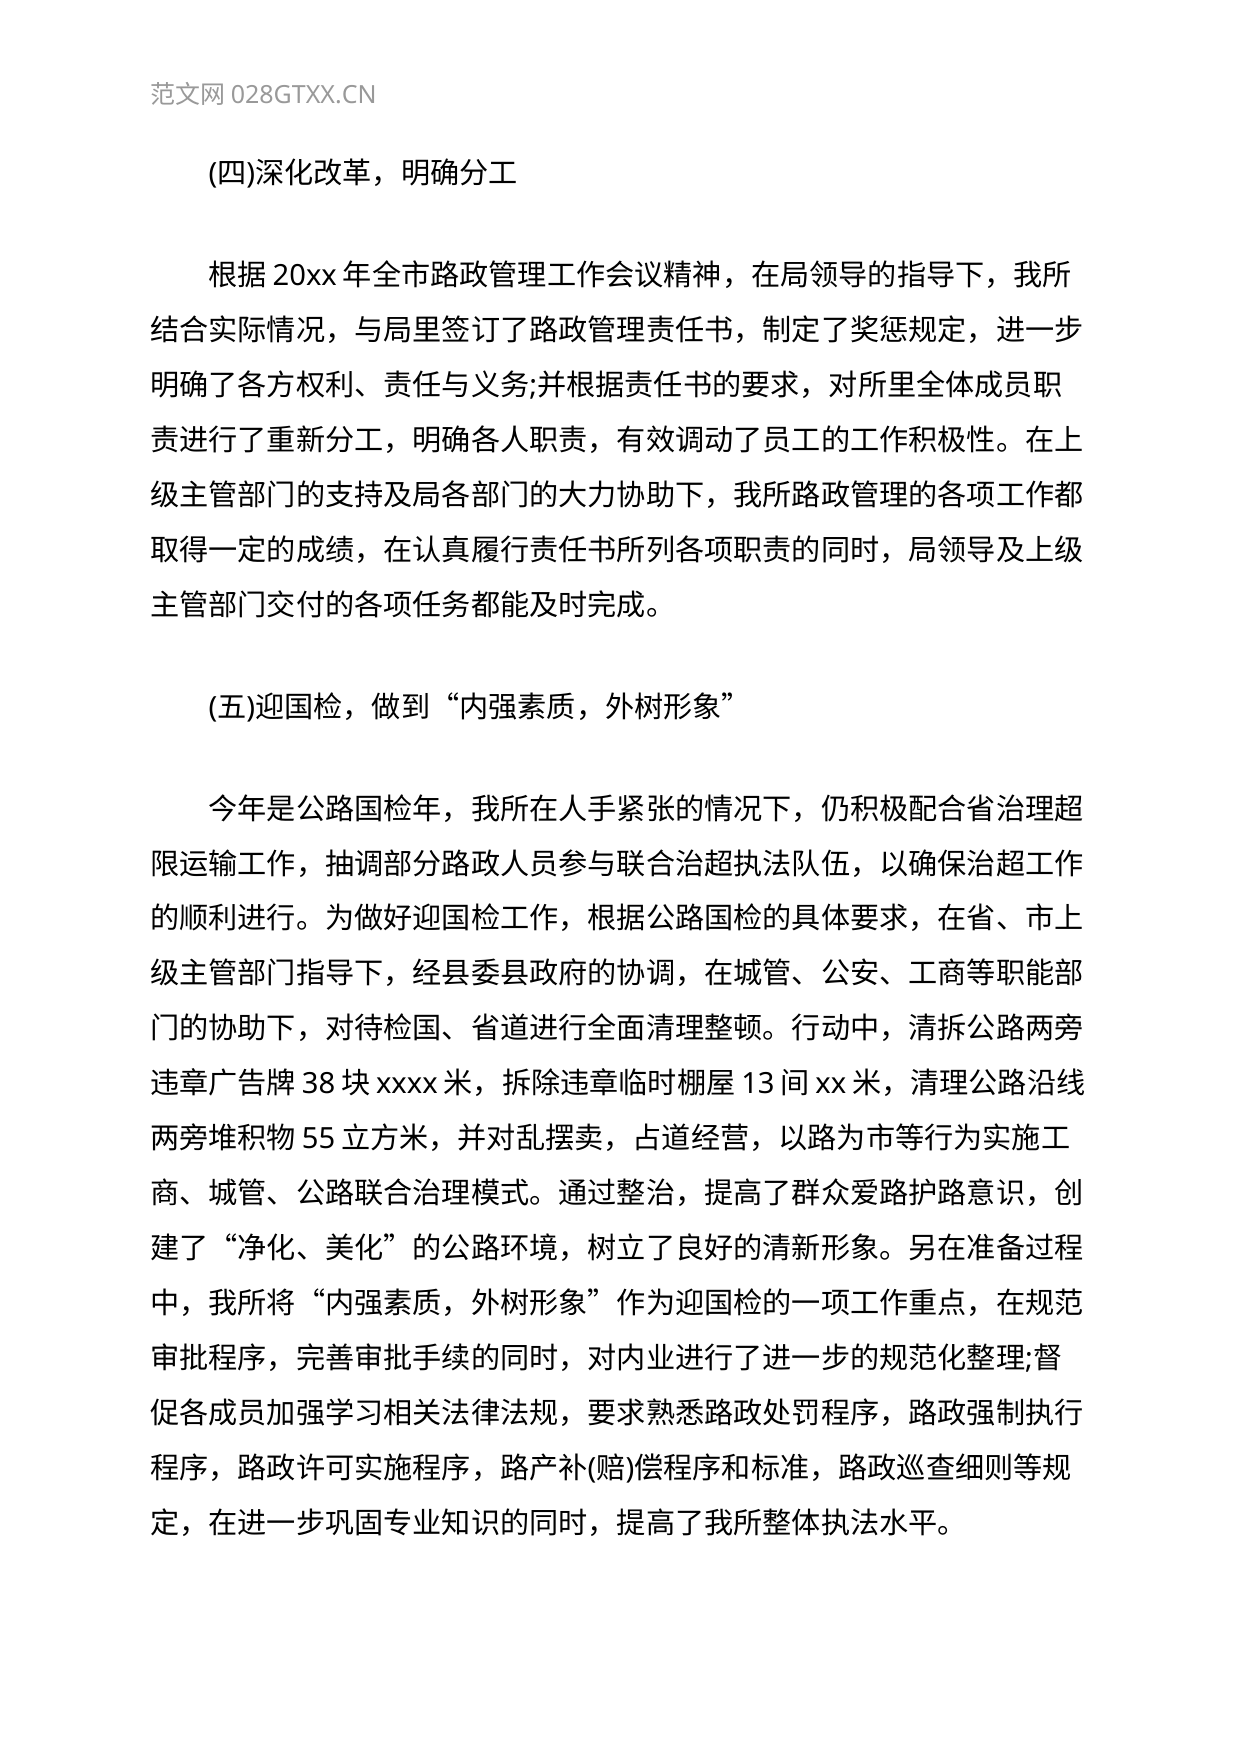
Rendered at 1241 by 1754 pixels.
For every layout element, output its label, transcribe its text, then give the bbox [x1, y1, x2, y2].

text (五)迎国检，做到“内强素质，外树形象” [150, 683, 1090, 726]
text (四)深化改革，明确分工 [150, 150, 1090, 192]
text 今年是公路国检年，我所在人手紧张的情况下，仍积极配合省治理超限运输工作，抽调部分路政人员参与联合治超执法队伍，以确保治超工作的顺利进行。为做好迎国检工作，根据公路国检的具体要求，在省、市上级主管部门指导下，经县委县政府的协调，在城管、公安、工商等职能部门的协助下，对待检国、省道进行全面清理整顿。行动中，清拆公路两旁违章广告牌38块xxxx米，拆除违章临时棚屋13间xx米，清理公路沿线两旁堆积物55立方米，并对乱摆卖，占道经营，以路为市等行为实施工商、城管、公路联合治理模式。通过整治，提高了群众爱路护路意识，创建了“净化、美化”的公路环境，树立了良好的清新形象。另在准备过程中，我所将“内强素质，外树形象”作为迎国检的一项工作重点，在规范审批程序，完善审批手续的同时，对内业进行了进一步的规范化整理;督促各成员加强学习相关法律法规，要求熟悉路政处罚程序，路政强制执行程序，路政许可实施程序，路产补(赔)偿程序和标准，路政巡查细则等规定，在进一步巩固专业知识的同时，提高了我所整体执法水平。 [150, 785, 1090, 1542]
text 根据20xx年全市路政管理工作会议精神，在局领导的指导下，我所结合实际情况，与局里签订了路政管理责任书，制定了奖惩规定，进一步明确了各方权利、责任与义务;并根据责任书的要求，对所里全体成员职责进行了重新分工，明确各人职责，有效调动了员工的工作积极性。在上级主管部门的支持及局各部门的大力协助下，我所路政管理的各项工作都取得一定的成绩，在认真履行责任书所列各项职责的同时，局领导及上级主管部门交付的各项任务都能及时完成。 [150, 252, 1090, 624]
